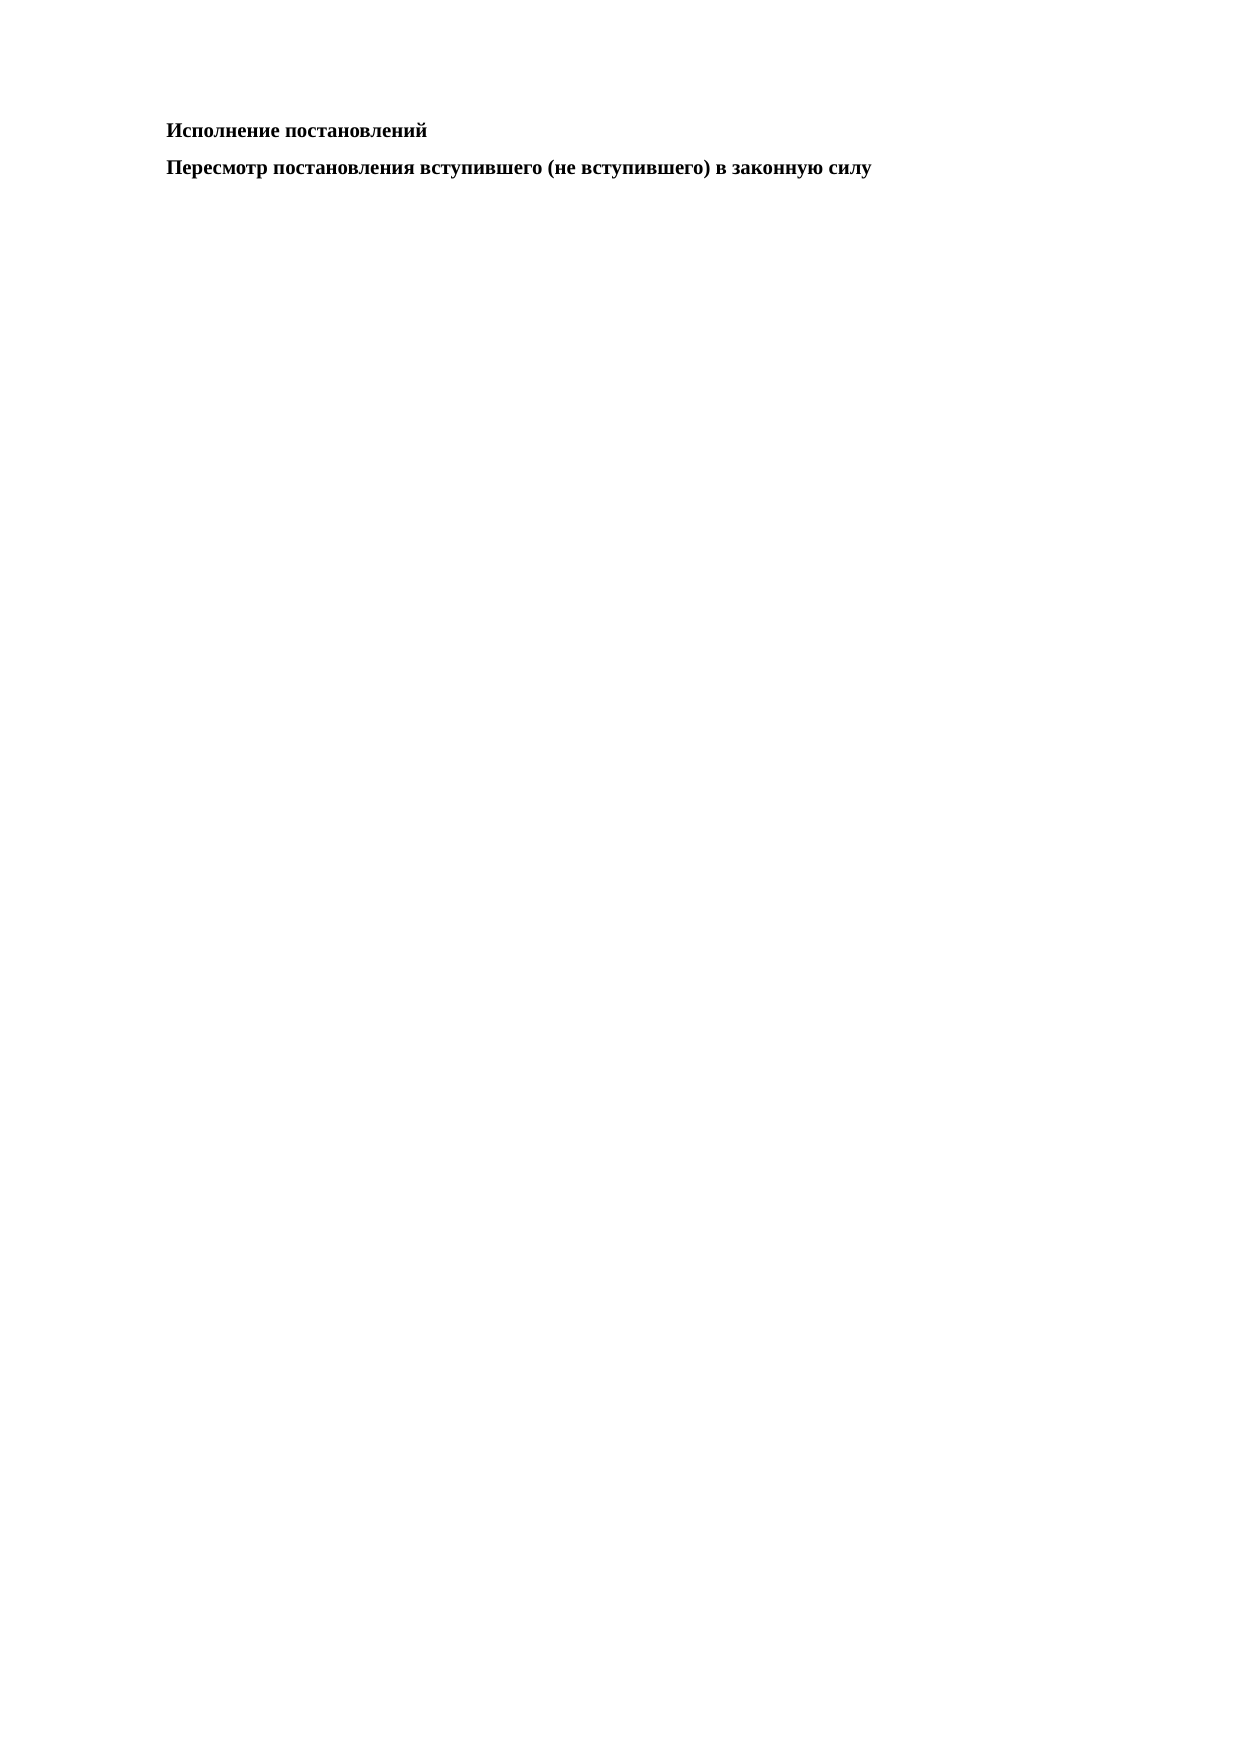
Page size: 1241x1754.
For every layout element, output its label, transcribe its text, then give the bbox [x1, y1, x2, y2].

table_cell Пересмотр постановления вступившего (не вступившего) в законную силу [155, 155, 1096, 228]
table_cell Исполнение постановлений [155, 118, 1096, 155]
